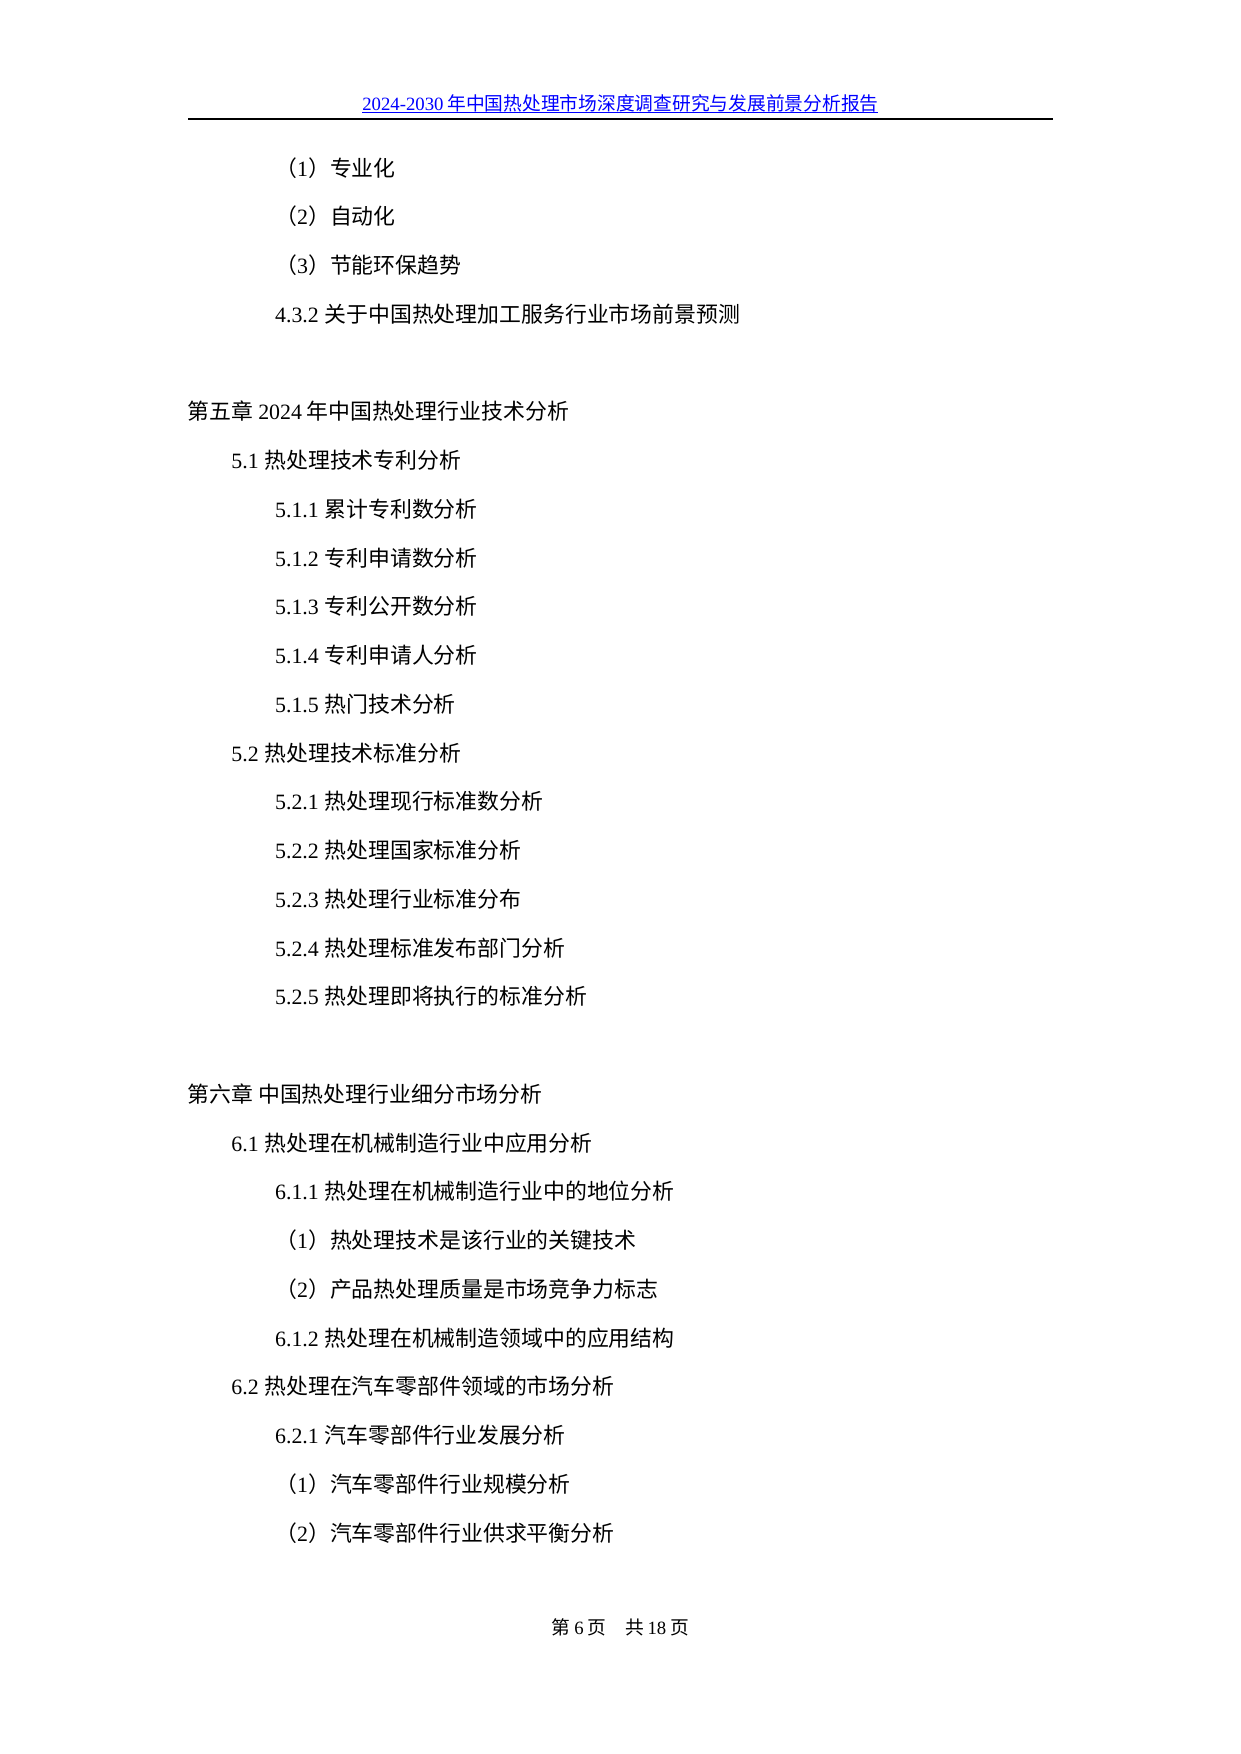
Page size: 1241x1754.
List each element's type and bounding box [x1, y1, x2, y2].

text [187, 150, 1053, 1548]
